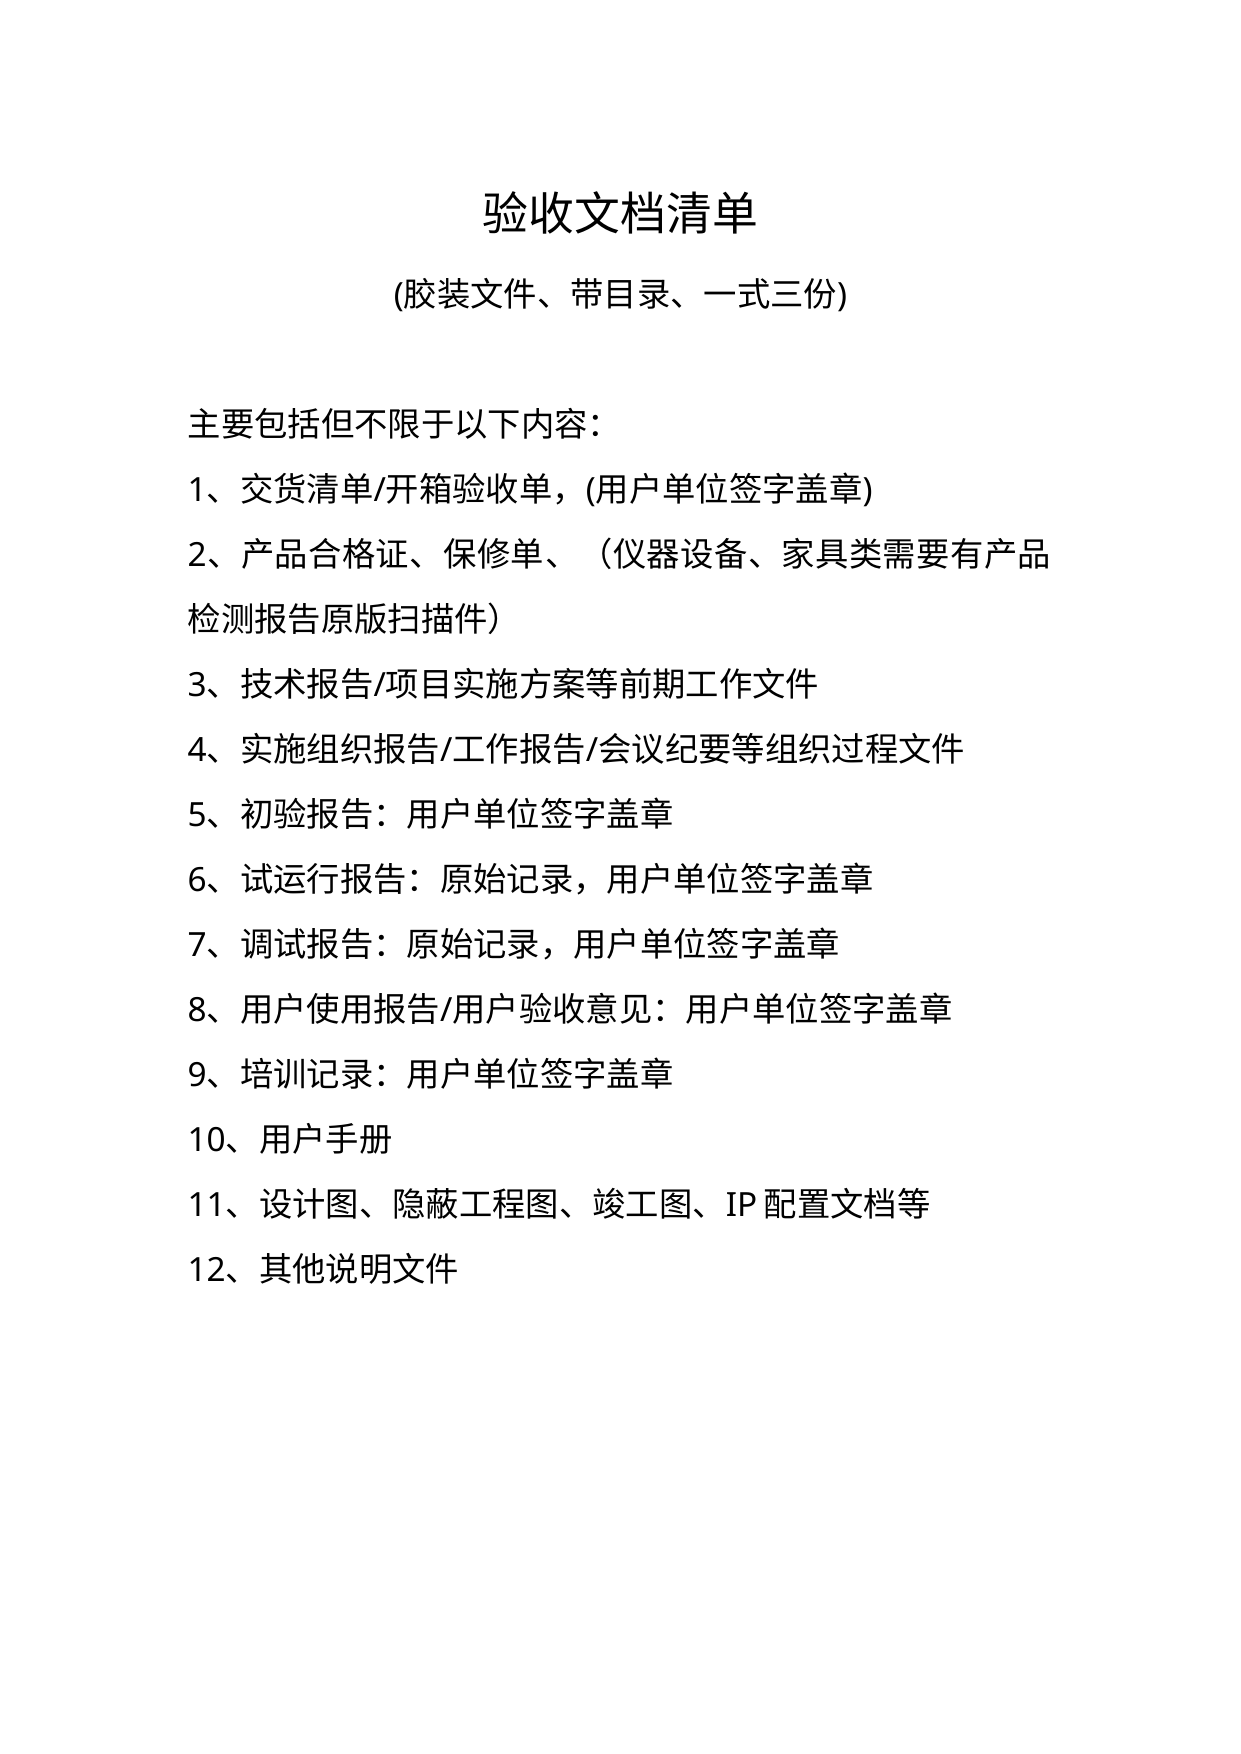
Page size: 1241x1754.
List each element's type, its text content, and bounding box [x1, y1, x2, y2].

text 7、调试报告：原始记录，用户单位签字盖章 [187, 909, 1053, 974]
text 验收文档清单 [187, 162, 1053, 259]
text 12、其他说明文件 [187, 1234, 1053, 1299]
text 11、设计图、隐蔽工程图、竣工图、IP配置文档等 [187, 1169, 1053, 1234]
text 9、培训记录：用户单位签字盖章 [187, 1039, 1053, 1104]
text 1、交货清单/开箱验收单，(用户单位签字盖章) [187, 454, 1053, 519]
text 6、试运行报告：原始记录，用户单位签字盖章 [187, 844, 1053, 909]
text (胶装文件、带目录、一式三份) [187, 259, 1053, 324]
text 3、技术报告/项目实施方案等前期工作文件 [187, 649, 1053, 714]
text 5、初验报告：用户单位签字盖章 [187, 779, 1053, 844]
text 4、实施组织报告/工作报告/会议纪要等组织过程文件 [187, 714, 1053, 779]
text 2、产品合格证、保修单、（仪器设备、家具类需要有产品检测报告原版扫描件） [187, 519, 1053, 649]
text 主要包括但不限于以下内容： [187, 389, 1053, 454]
text 8、用户使用报告/用户验收意见：用户单位签字盖章 [187, 974, 1053, 1039]
text 10、用户手册 [187, 1104, 1053, 1169]
